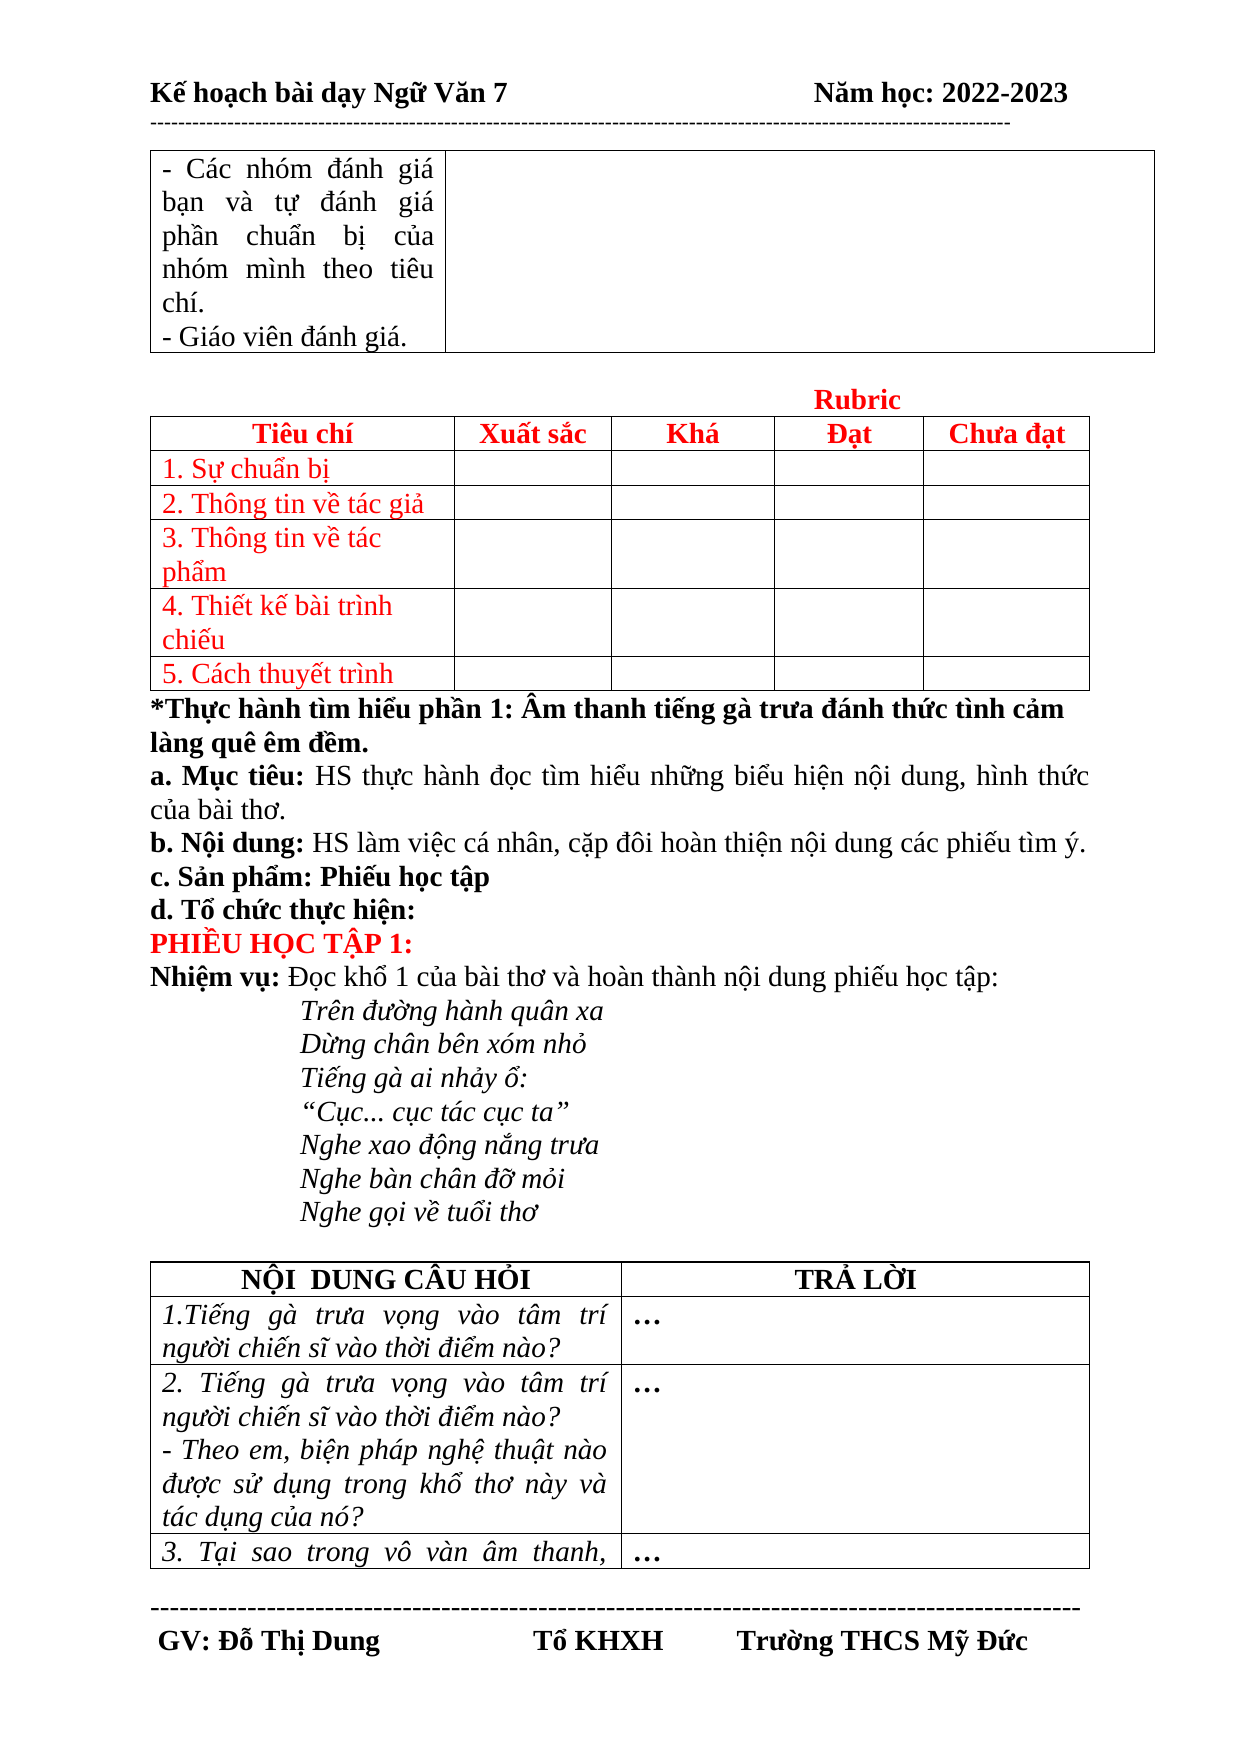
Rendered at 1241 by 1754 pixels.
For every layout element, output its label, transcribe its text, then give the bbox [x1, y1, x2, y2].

text “Cục... cục tác cục ta” [225, 1094, 1090, 1127]
table_header TRẢ LỜI [622, 1263, 1089, 1296]
text a. Mục tiêu: HS thực hành đọc tìm hiểu những biểu hiện nội dung, hình thức của bài thơ. [150, 758, 1090, 825]
table_cell … [622, 1365, 1089, 1533]
text Tiếng gà ai nhảy ổ: [225, 1060, 1090, 1094]
table_header NỘI DUNG CÂU HỎI [151, 1263, 621, 1296]
table_cell [455, 486, 611, 519]
table_cell [775, 589, 923, 656]
text c. Sản phẩm: Phiếu học tập [150, 859, 1090, 892]
text d. Tổ chức thực hiện: [150, 892, 1090, 926]
table_header Tiêu chí [151, 417, 454, 450]
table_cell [151, 151, 445, 352]
table_cell [924, 657, 1089, 690]
table_cell 1. Sự chuẩn bị [151, 451, 454, 485]
text b. Nội dung: HS làm việc cá nhân, cặp đôi hoàn thiện nội dung các phiếu tìm ý. [150, 825, 1090, 859]
table_cell 4. Thiết kế bài trình chiếu [151, 589, 454, 656]
table_cell [775, 486, 923, 519]
text Nghe xao động nắng trưa [225, 1127, 1090, 1161]
table_cell [612, 520, 774, 587]
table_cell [151, 1534, 621, 1567]
table_cell [775, 520, 923, 587]
table_cell 1.Tiếng gà trưa vọng vào tâm trí người chiến sĩ vào thời điểm nào? [151, 1297, 621, 1364]
table_cell [775, 657, 923, 690]
table_header Chưa đạt [924, 417, 1089, 450]
table_header Đạt [775, 417, 923, 450]
text Rubric [150, 382, 1090, 416]
table_cell [924, 486, 1089, 519]
text Nghe gọi về tuổi thơ [225, 1194, 1090, 1228]
text Nghe bàn chân đỡ mỏi [225, 1161, 1090, 1194]
table_cell [455, 657, 611, 690]
table_cell [455, 589, 611, 656]
table_cell 5. Cách thuyết trình [151, 657, 454, 690]
table_cell [455, 451, 611, 485]
table_header Khá [612, 417, 774, 450]
table_cell 2. Thông tin về tác giả [151, 486, 454, 519]
table_cell [455, 520, 611, 587]
table_header Xuất sắc [455, 417, 611, 450]
table_cell [612, 486, 774, 519]
text PHIỀU HỌC TẬP 1: [150, 926, 1090, 959]
table_cell [775, 451, 923, 485]
table_cell [924, 589, 1089, 656]
table_cell [612, 451, 774, 485]
text Trên đường hành quân xa [225, 993, 1090, 1027]
table_cell 2. Tiếng gà trưa vọng vào tâm trí người chiến sĩ vào thời điểm nào? - Theo em, biện pháp nghệ thuật nào được sử dụng trong khổ thơ này và tác dụng của nó? [151, 1365, 621, 1533]
text *Thực hành tìm hiểu phần 1: Âm thanh tiếng gà trưa đánh thức tình cảm làng quê êm đềm. [150, 691, 1090, 758]
table_cell [924, 451, 1089, 485]
table_cell 3. Thông tin về tác phẩm [151, 520, 454, 587]
table_cell [612, 657, 774, 690]
table_cell … [622, 1297, 1089, 1364]
text Nhiệm vụ: Đọc khổ 1 của bài thơ và hoàn thành nội dung phiếu học tập: [150, 959, 1090, 993]
text Dừng chân bên xóm nhỏ [225, 1027, 1090, 1060]
table_cell [612, 589, 774, 656]
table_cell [446, 151, 1154, 352]
table_cell [924, 520, 1089, 587]
table_cell … [622, 1534, 1089, 1567]
